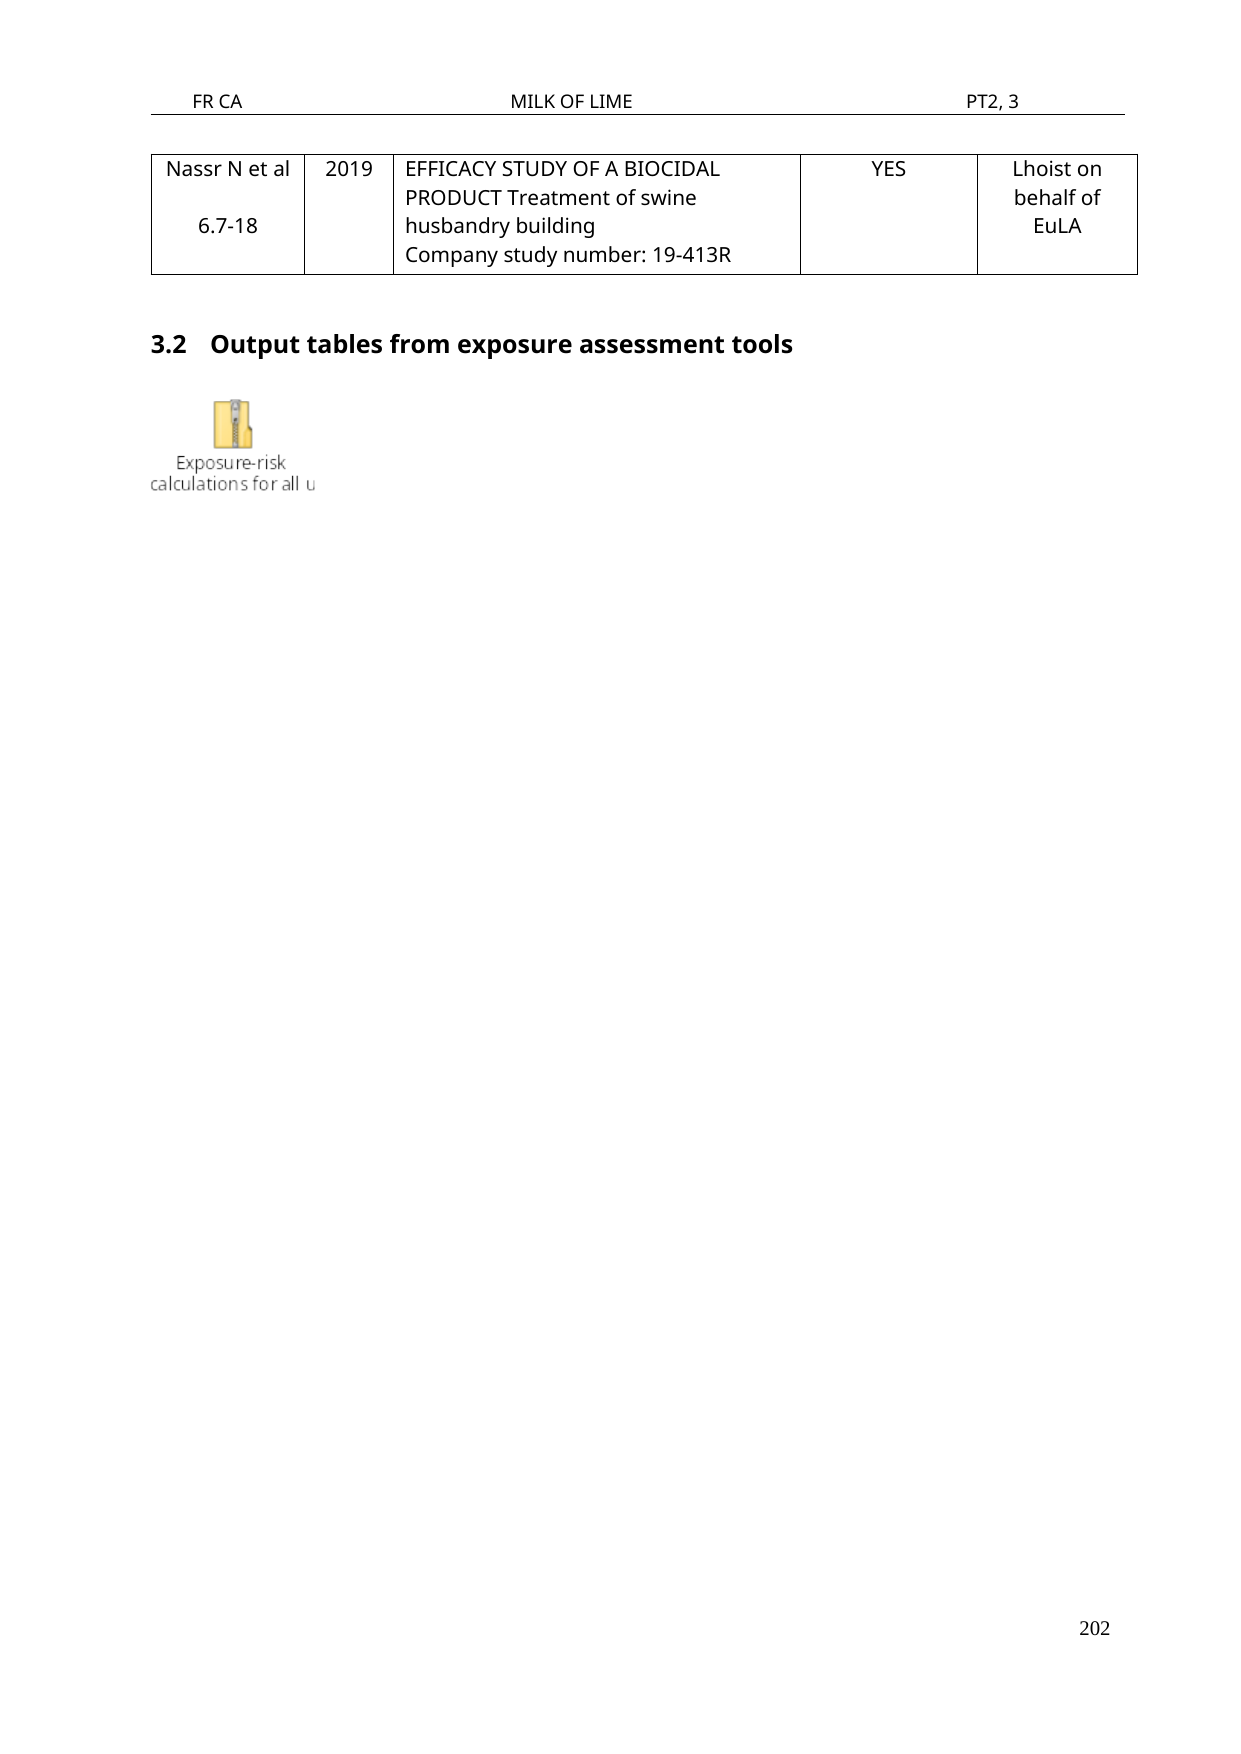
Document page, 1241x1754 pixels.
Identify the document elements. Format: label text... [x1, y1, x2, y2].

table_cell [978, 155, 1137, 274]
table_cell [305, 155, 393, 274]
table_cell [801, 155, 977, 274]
subtitle Output tables from exposure assessment tools [151, 327, 1110, 361]
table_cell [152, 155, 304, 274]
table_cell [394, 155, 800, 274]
